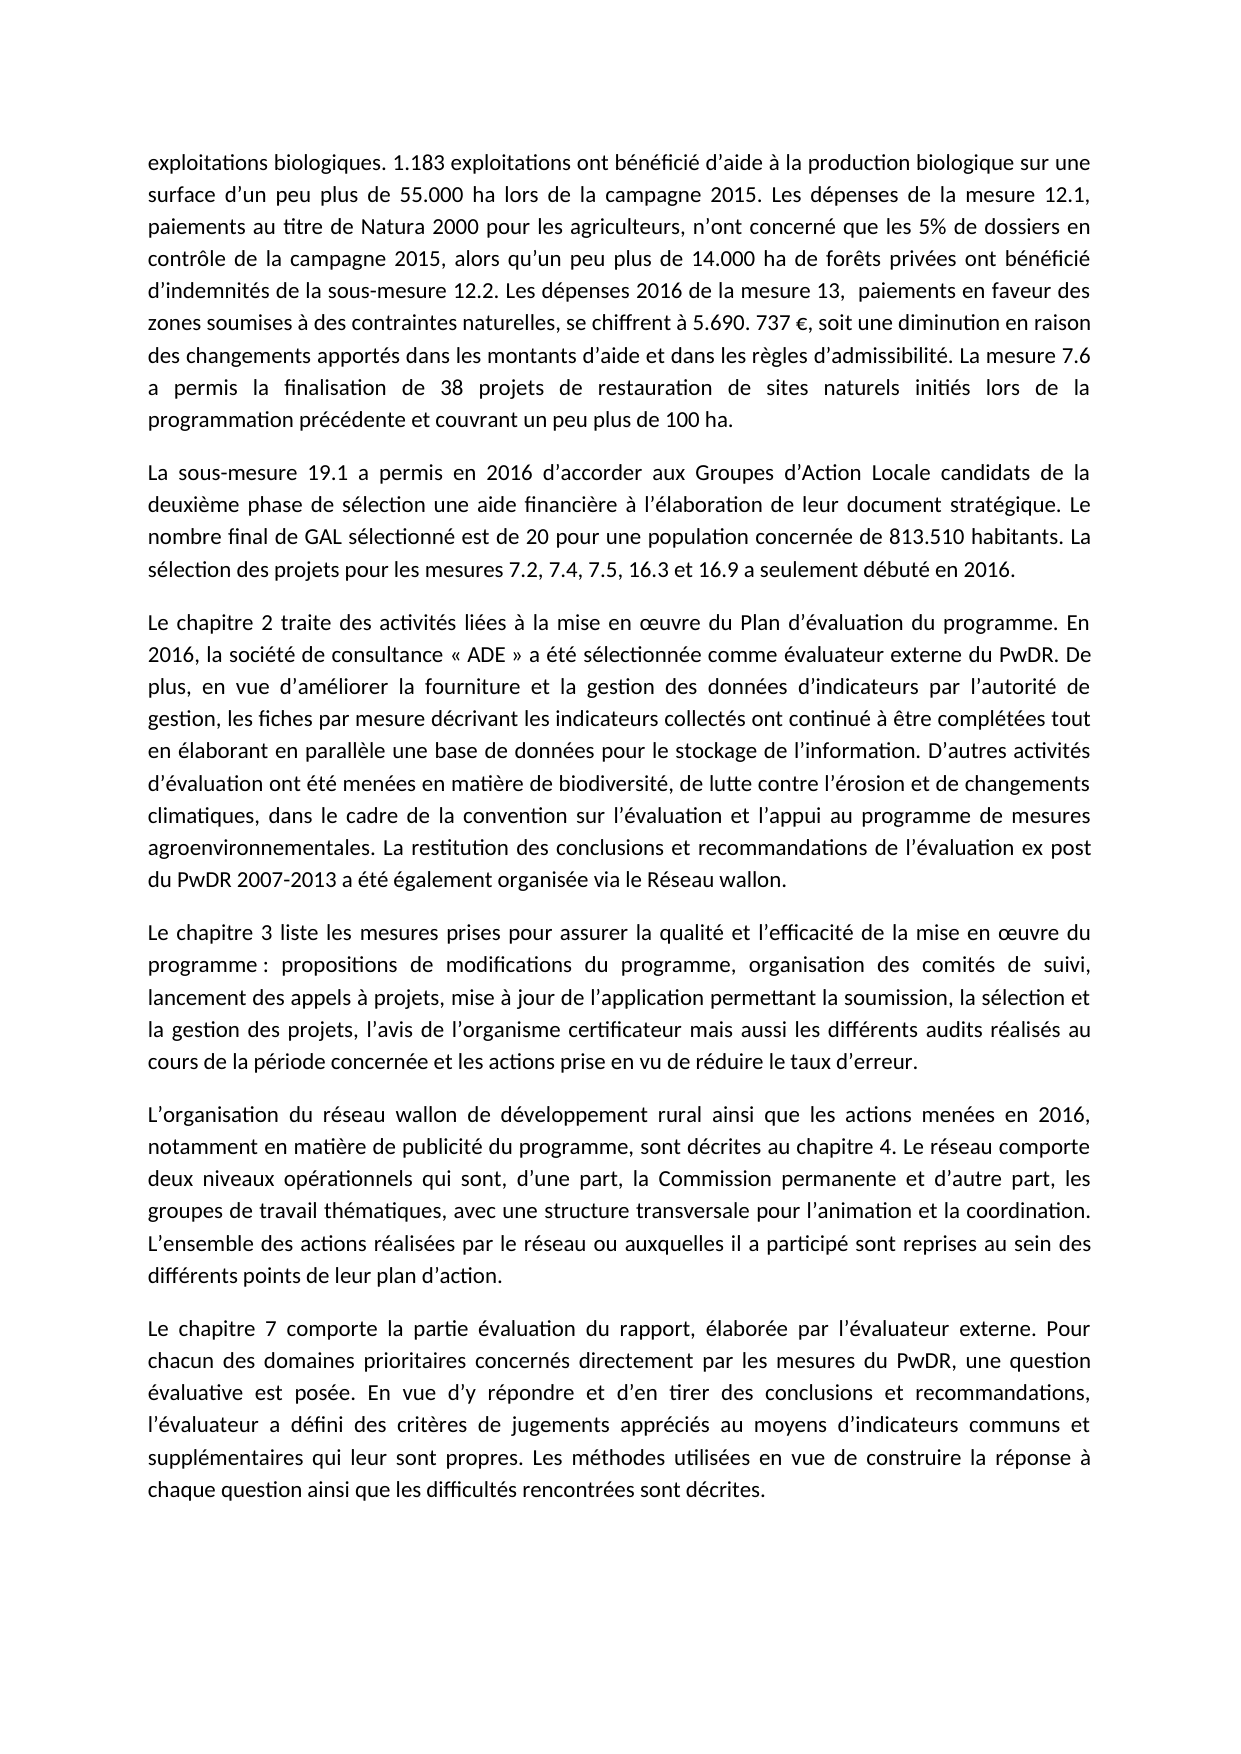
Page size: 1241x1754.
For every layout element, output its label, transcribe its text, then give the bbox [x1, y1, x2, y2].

text L’organisation du réseau wallon de développement rural ainsi que les actions menées en 2016, notamment en matière de publicité du programme, sont décrites au chapitre 4. Le réseau comporte deux niveaux opérationnels qui sont, d’une part, la Commission permanente et d’autre part, les groupes de travail thématiques, avec une structure transversale pour l’animation et la coordination. L’ensemble des actions réalisées par le réseau ou auxquelles il a participé sont reprises au sein des différents points de leur plan d’action. [148, 1100, 1093, 1289]
text Le chapitre 2 traite des activités liées à la mise en œuvre du Plan d’évaluation du programme. En 2016, la société de consultance « ADE » a été sélectionnée comme évaluateur externe du PwDR. De plus, en vue d’améliorer la fourniture et la gestion des données d’indicateurs par l’autorité de gestion, les fiches par mesure décrivant les indicateurs collectés ont continué à être complétées tout en élaborant en parallèle une base de données pour le stockage de l’information. D’autres activités d’évaluation ont été menées en matière de biodiversité, de lutte contre l’érosion et de changements climatiques, dans le cadre de la convention sur l’évaluation et l’appui au programme de mesures agroenvironnementales. La restitution des conclusions et recommandations de l’évaluation ex post du PwDR 2007-2013 a été également organisée via le Réseau wallon. [148, 608, 1093, 893]
text La sous-mesure 19.1 a permis en 2016 d’accorder aux Groupes d’Action Locale candidats de la deuxième phase de sélection une aide financière à l’élaboration de leur document stratégique. Le nombre final de GAL sélectionné est de 20 pour une population concernée de 813.510 habitants. La sélection des projets pour les mesures 7.2, 7.4, 7.5, 16.3 et 16.9 a seulement débuté en 2016. [148, 458, 1093, 583]
text Le chapitre 3 liste les mesures prises pour assurer la qualité et l’efficacité de la mise en œuvre du programme : propositions de modifications du programme, organisation des comités de suivi, lancement des appels à projets, mise à jour de l’application permettant la soumission, la sélection et la gestion des projets, l’avis de l’organisme certificateur mais aussi les différents audits réalisés au cours de la période concernée et les actions prise en vu de réduire le taux d’erreur. [148, 918, 1093, 1075]
text Le chapitre 7 comporte la partie évaluation du rapport, élaborée par l’évaluateur externe. Pour chacun des domaines prioritaires concernés directement par les mesures du PwDR, une question évaluative est posée. En vue d’y répondre et d’en tirer des conclusions et recommandations, l’évaluateur a défini des critères de jugements appréciés au moyens d’indicateurs communs et supplémentaires qui leur sont propres. Les méthodes utilisées en vue de construire la réponse à chaque question ainsi que les difficultés rencontrées sont décrites. [148, 1314, 1093, 1503]
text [148, 148, 1093, 433]
